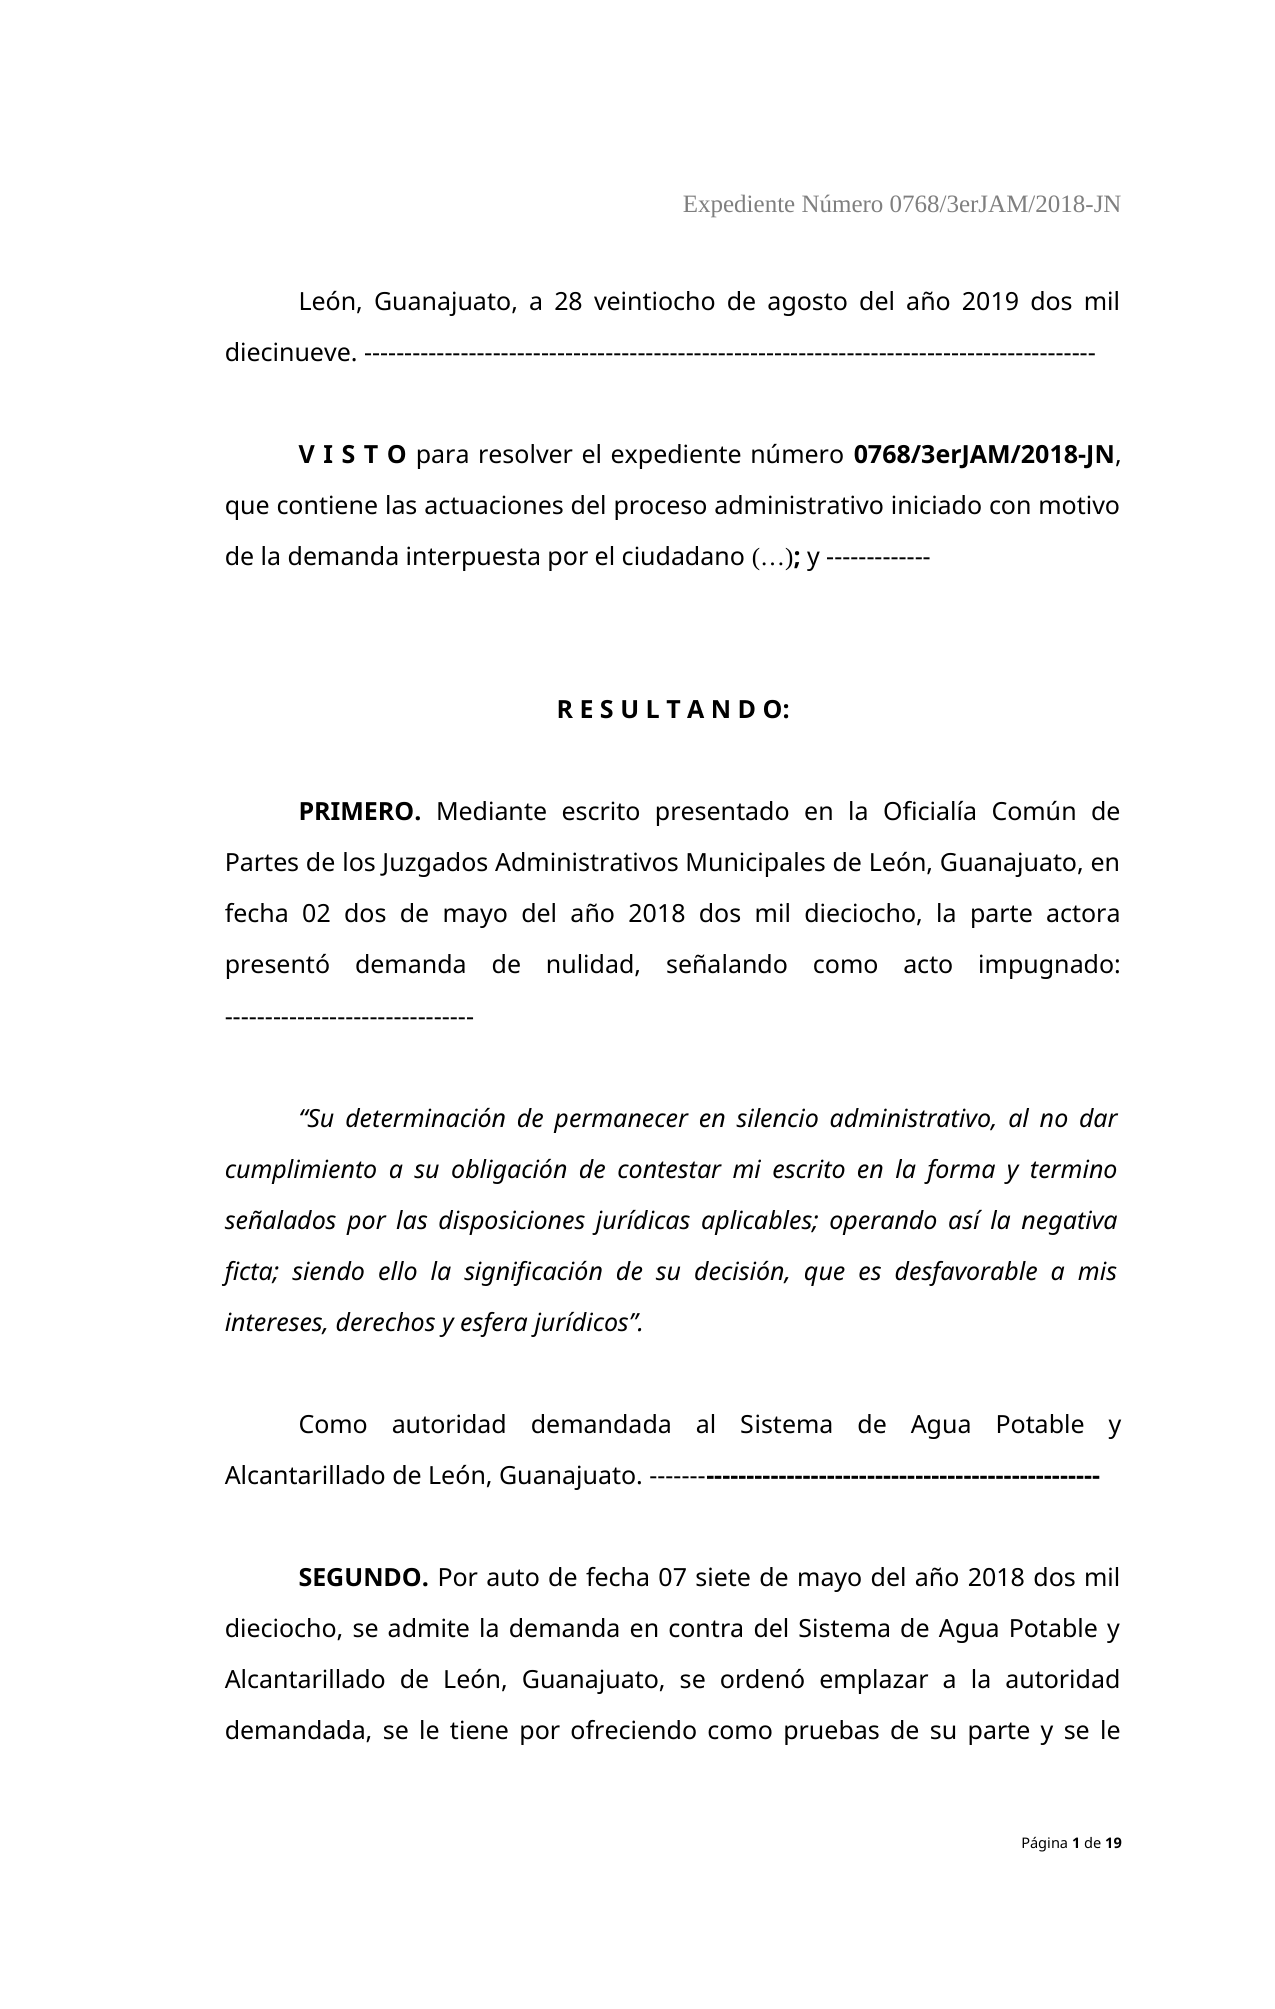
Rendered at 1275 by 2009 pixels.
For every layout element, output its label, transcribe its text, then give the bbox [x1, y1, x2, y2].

text PRIMERO. Mediante escrito presentado en la Oficialía Común de Partes de los Juzgados Administrativos Municipales de León, Guanajuato, en fecha 02 dos de mayo del año 2018 dos mil dieciocho, la parte actora presentó demanda de nulidad, señalando como acto impugnado: ------------------------------- [224, 794, 1121, 1032]
text “Su determinación de permanecer en silencio administrativo, al no dar cumplimiento a su obligación de contestar mi escrito en la forma y termino señalados por las disposiciones jurídicas aplicables; operando así la negativa ficta; siendo ello la significación de su decisión, que es desfavorable a mis intereses, derechos y esfera jurídicos”. [224, 1100, 1121, 1338]
text León, Guanajuato, a 28 veintiocho de agosto del año 2019 dos mil diecinueve. ------------------------------------------------------------------------------------------- [224, 283, 1121, 369]
text R E S U L T A N D O: [224, 692, 1121, 726]
text Como autoridad demandada al Sistema de Agua Potable y Alcantarillado de León, Guanajuato. -------------------------------------------------------- [224, 1406, 1121, 1492]
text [224, 1559, 1121, 1747]
text V I S T O para resolver el expediente número 0768/3erJAM/2018-JN, que contiene las actuaciones del proceso administrativo iniciado con motivo de la demanda interpuesta por el ciudadano (…); y ------------- [224, 437, 1121, 573]
